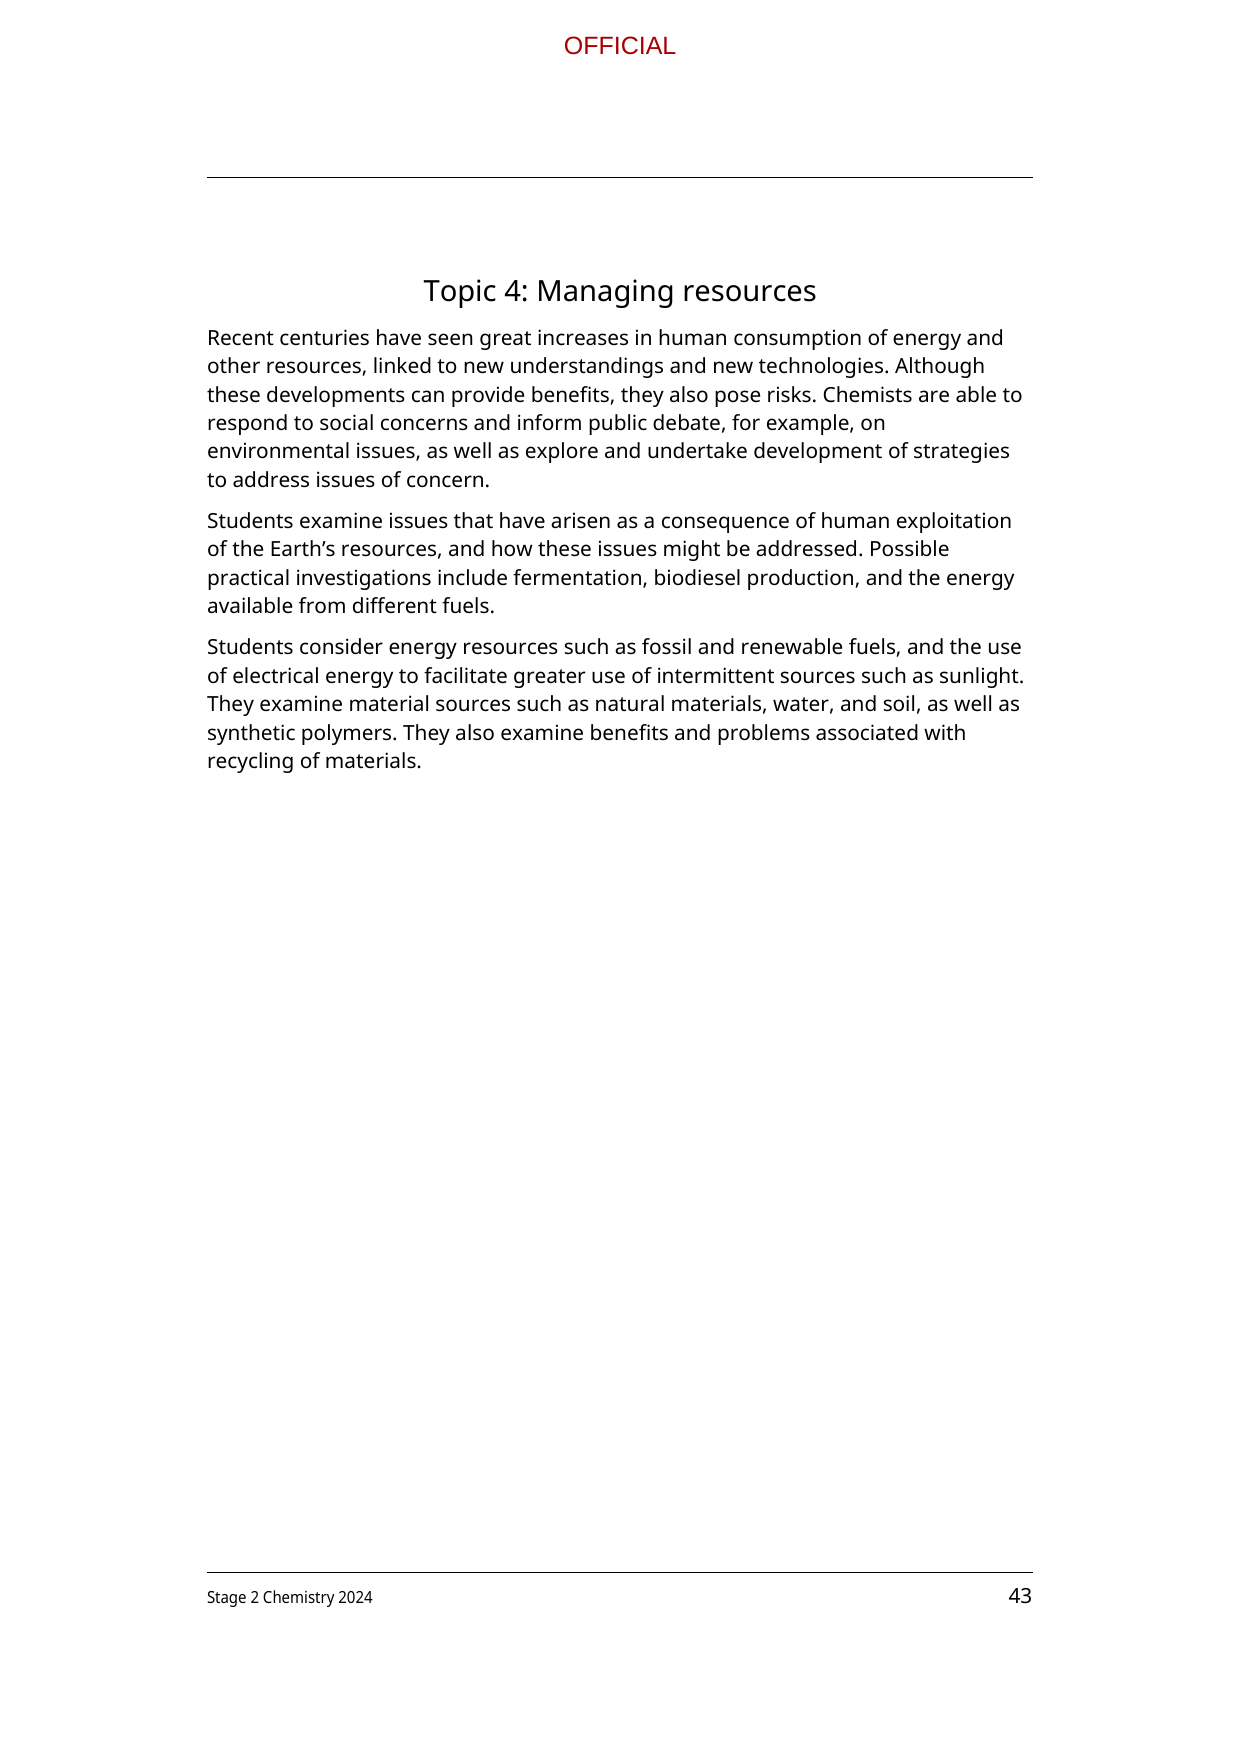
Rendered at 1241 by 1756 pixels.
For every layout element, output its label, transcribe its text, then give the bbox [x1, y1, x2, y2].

text Students examine issues that have arisen as a consequence of human exploitation of the Earth’s resources, and how these issues might be addressed. Possible practical investigations include fermentation, biodiesel production, and the energy available from different fuels. [207, 506, 1033, 620]
text Recent centuries have seen great increases in human consumption of energy and other resources, linked to new understandings and new technologies. Although these developments can provide benefits, they also pose risks. Chemists are able to respond to social concerns and inform public debate, for example, on environmental issues, as well as explore and undertake development of strategies to address issues of concern. [207, 323, 1033, 493]
text Students consider energy resources such as fossil and renewable fuels, and the use of electrical energy to facilitate greater use of intermittent sources such as sunlight. They examine material sources such as natural materials, water, and soil, as well as synthetic polymers. They also examine benefits and problems associated with recycling of materials. [207, 632, 1033, 774]
text Topic 4: Managing resources [207, 271, 1033, 310]
